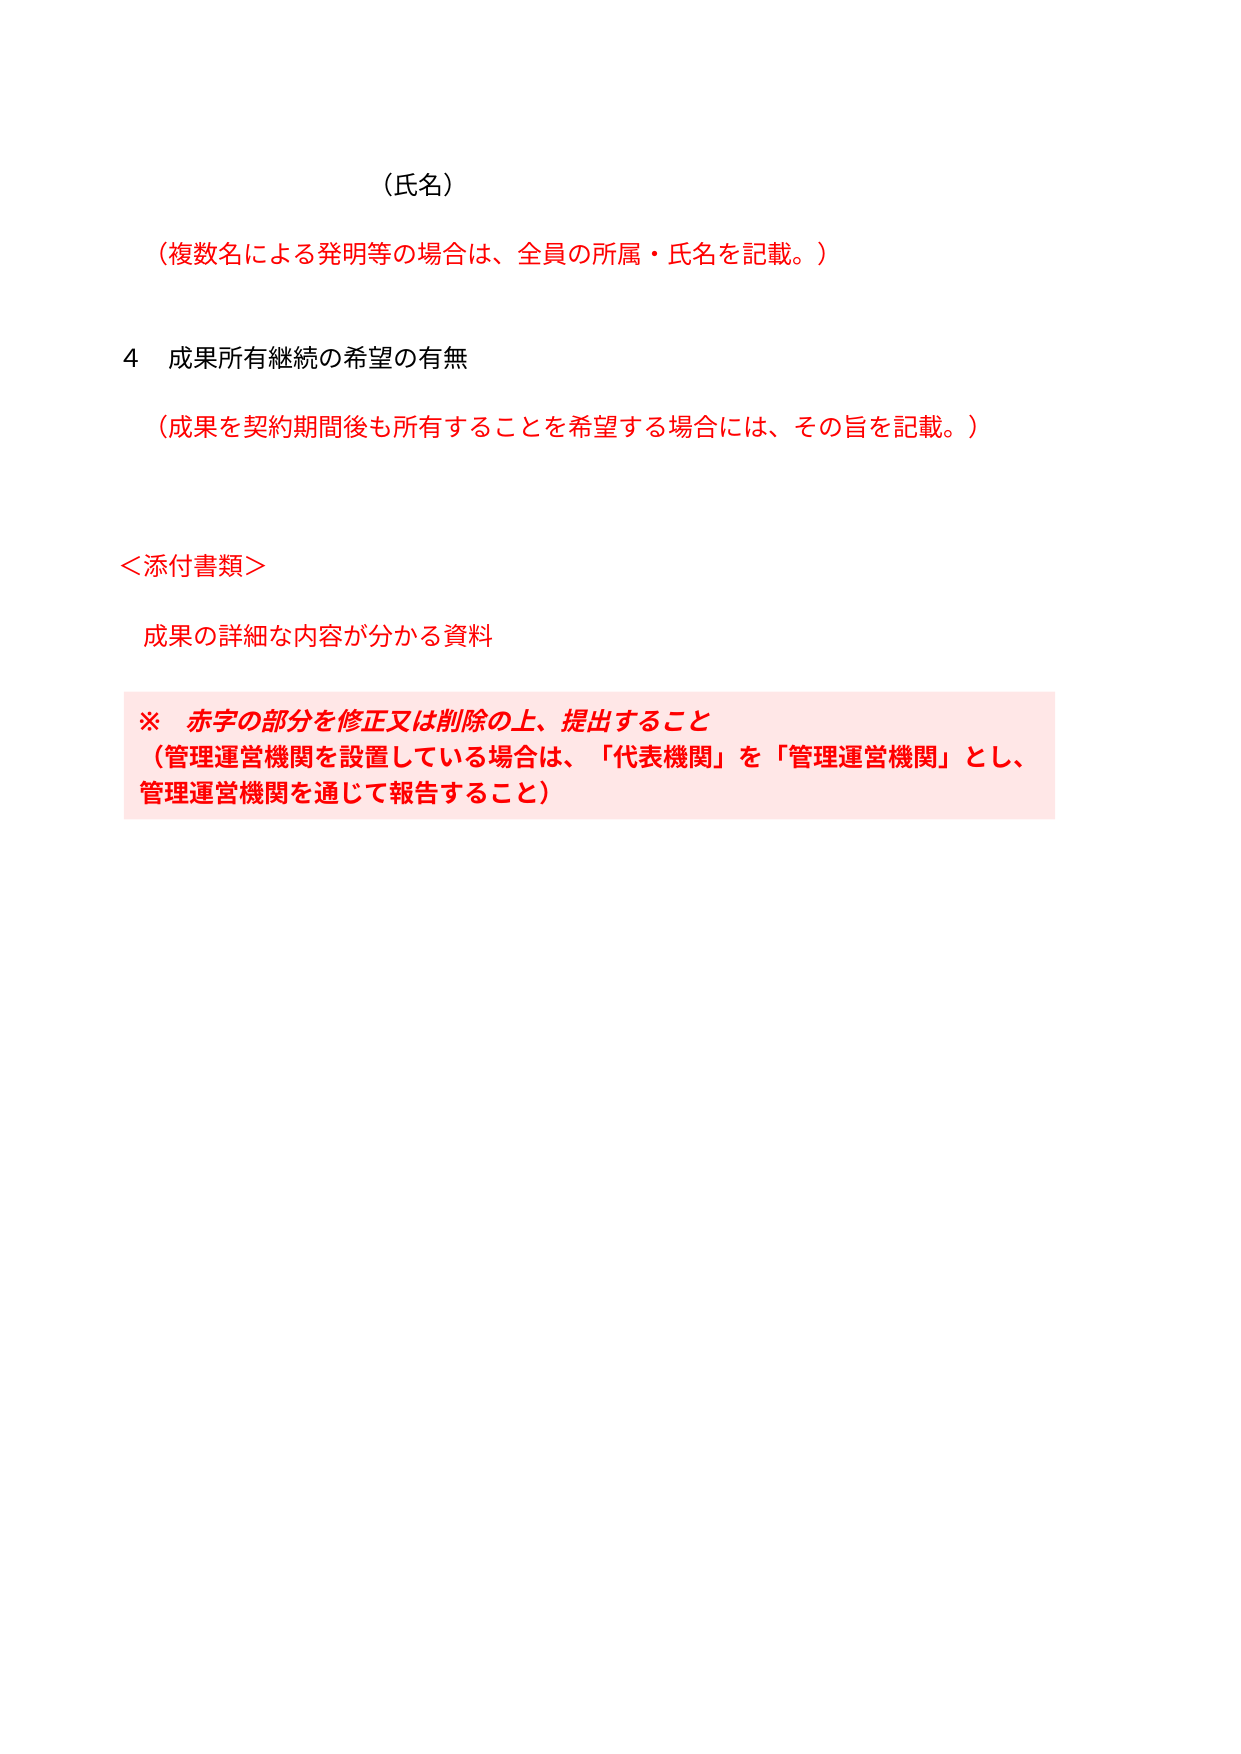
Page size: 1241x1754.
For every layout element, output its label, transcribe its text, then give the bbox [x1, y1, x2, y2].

text 成果の詳細な内容が分かる資料 [118, 599, 1122, 669]
text （成果を契約期間後も所有することを希望する場合には、その旨を記載。） [118, 391, 1122, 461]
text （複数名による発明等の場合は、全員の所属・氏名を記載。） [118, 218, 1122, 287]
text （氏名） [118, 148, 1122, 218]
text ４ 成果所有継続の希望の有無 [118, 322, 1122, 391]
text ＜添付書類＞ [118, 530, 1122, 599]
